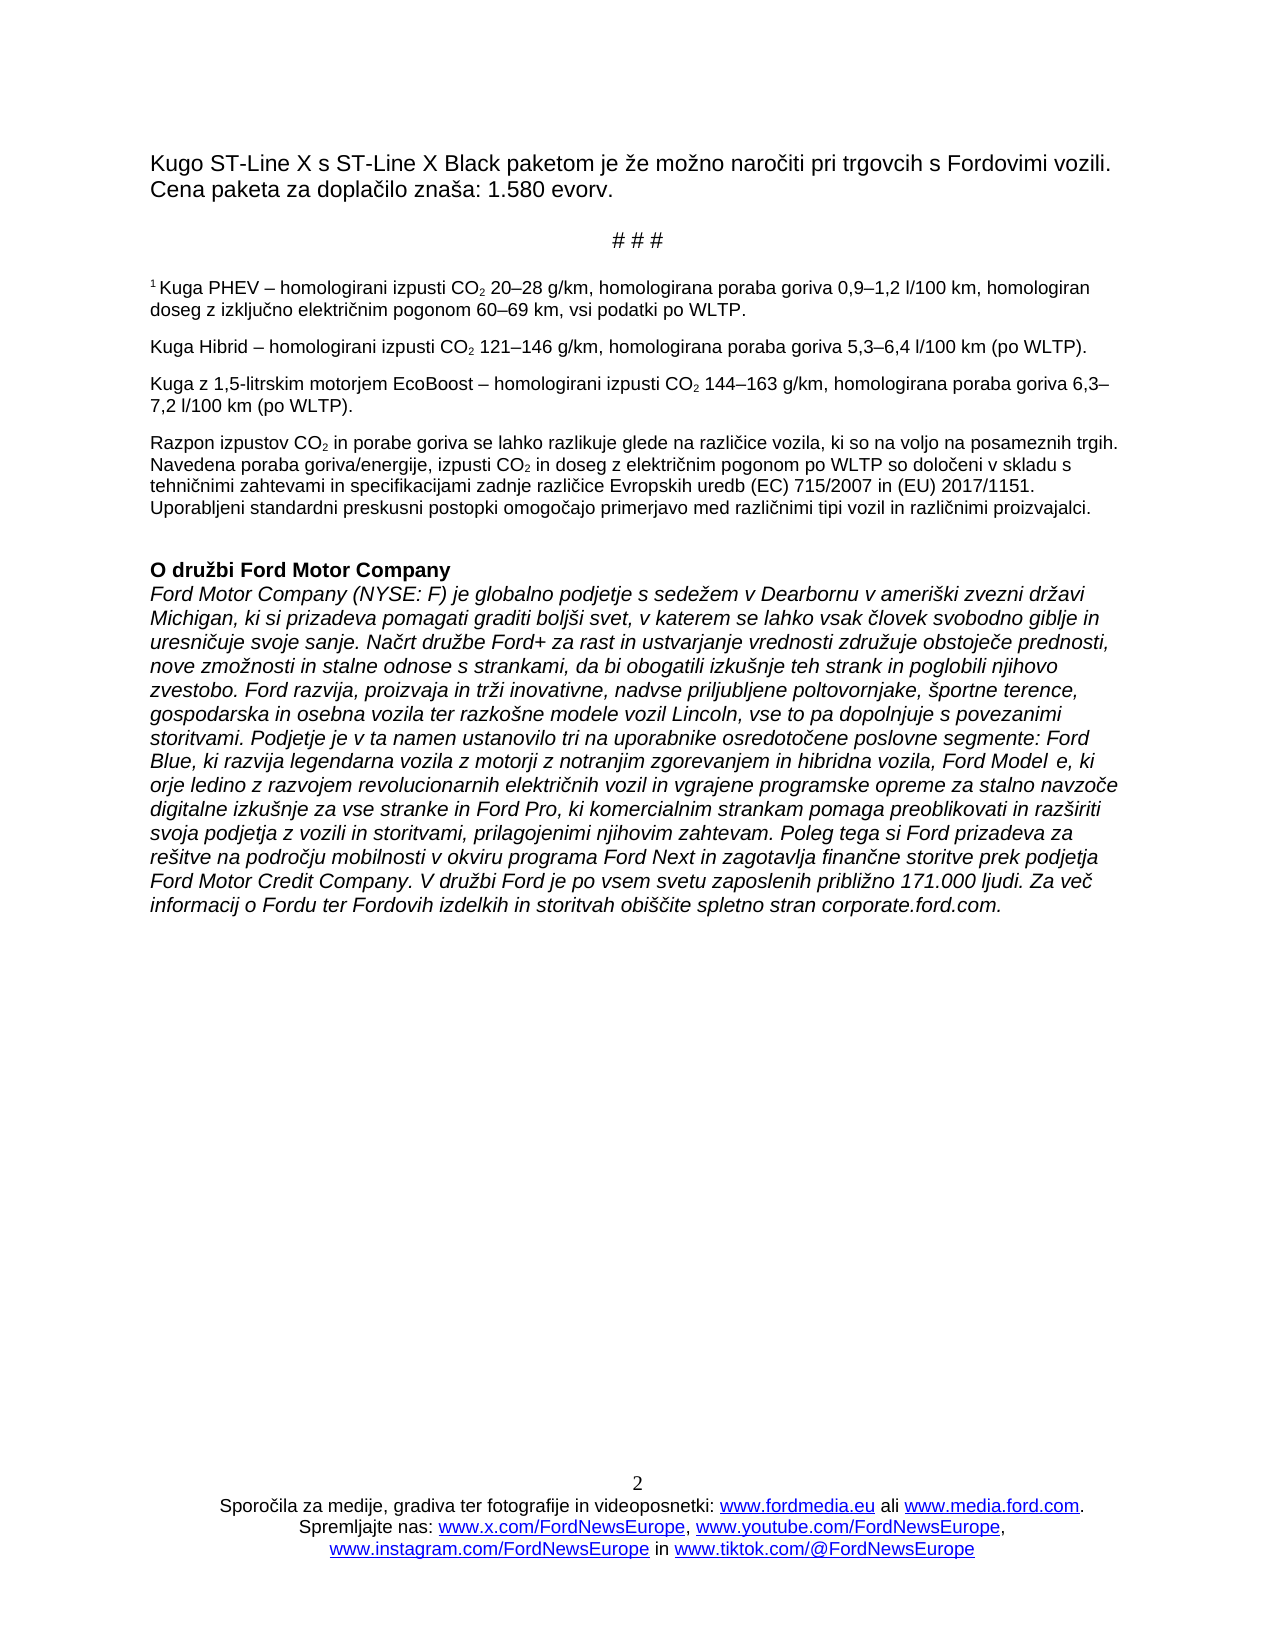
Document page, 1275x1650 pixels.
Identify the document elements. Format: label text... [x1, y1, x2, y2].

subtitle O družbi Ford Motor Company [150, 558, 1125, 582]
text Ford Motor Company (NYSE: F) je globalno podjetje s sedežem v Dearbornu v ameriški zvezni državi Michigan, ki si prizadeva pomagati graditi boljši svet, v katerem se lahko vsak človek svobodno giblje in uresničuje svoje sanje. Načrt družbe Ford+ za rast in ustvarjanje vrednosti združuje obstoječe prednosti, nove zmožnosti in stalne odnose s strankami, da bi obogatili izkušnje teh strank in poglobili njihovo zvestobo. Ford razvija, proizvaja in trži inovativne, nadvse priljubljene poltovornjake, športne terence, gospodarska in osebna vozila ter razkošne modele vozil Lincoln, vse to pa dopolnjuje s povezanimi storitvami. Podjetje je v ta namen ustanovilo tri na uporabnike osredotočene poslovne segmente: Ford Blue, ki razvija legendarna vozila z motorji z notranjim zgorevanjem in hibridna vozila, Ford Model e, ki orje ledino z razvojem revolucionarnih električnih vozil in vgrajene programske opreme za stalno navzoče digitalne izkušnje za vse stranke in Ford Pro, ki komercialnim strankam pomaga preoblikovati in razširiti svoja podjetja z vozili in storitvami, prilagojenimi njihovim zahtevam. Poleg tega si Ford prizadeva za rešitve na področju mobilnosti v okviru programa Ford Next in zagotavlja finančne storitve prek podjetja Ford Motor Credit Company. V družbi Ford je po vsem svetu zaposlenih približno 171.000 ljudi. Za več informacij o Fordu ter Fordovih izdelkih in storitvah obiščite spletno stran corporate.ford.com. [150, 582, 1125, 917]
text Razpon izpustov CO2 in porabe goriva se lahko razlikuje glede na različice vozila, ki so na voljo na posameznih trgih. Navedena poraba goriva/energije, izpusti CO2 in doseg z električnim pogonom po WLTP so določeni v skladu s tehničnimi zahtevami in specifikacijami zadnje različice Evropskih uredb (EC) 715/2007 in (EU) 2017/1151. Uporabljeni standardni preskusni postopki omogočajo primerjavo med različnimi tipi vozil in različnimi proizvajalci. [150, 432, 1125, 518]
text Kuga z 1,5-litrskim motorjem EcoBoost – homologirani izpusti CO2 144–163 g/km, homologirana poraba goriva 6,3–7,2 l/100 km (po WLTP). [150, 373, 1125, 416]
text # # # [150, 227, 1125, 253]
text Kuga Hibrid – homologirani izpusti CO2 121–146 g/km, homologirana poraba goriva 5,3–6,4 l/100 km (po WLTP). [150, 336, 1125, 357]
text 1 Kuga PHEV – homologirani izpusti CO2 20–28 g/km, homologirana poraba goriva 0,9–1,2 l/100 km, homologiran doseg z izključno električnim pogonom 60–69 km, vsi podatki po WLTP. [150, 277, 1125, 320]
text Kugo ST-Line X s ST-Line X Black paketom je že možno naročiti pri trgovcih s Fordovimi vozili. Cena paketa za doplačilo znaša: 1.580 evorv. [150, 150, 1125, 203]
